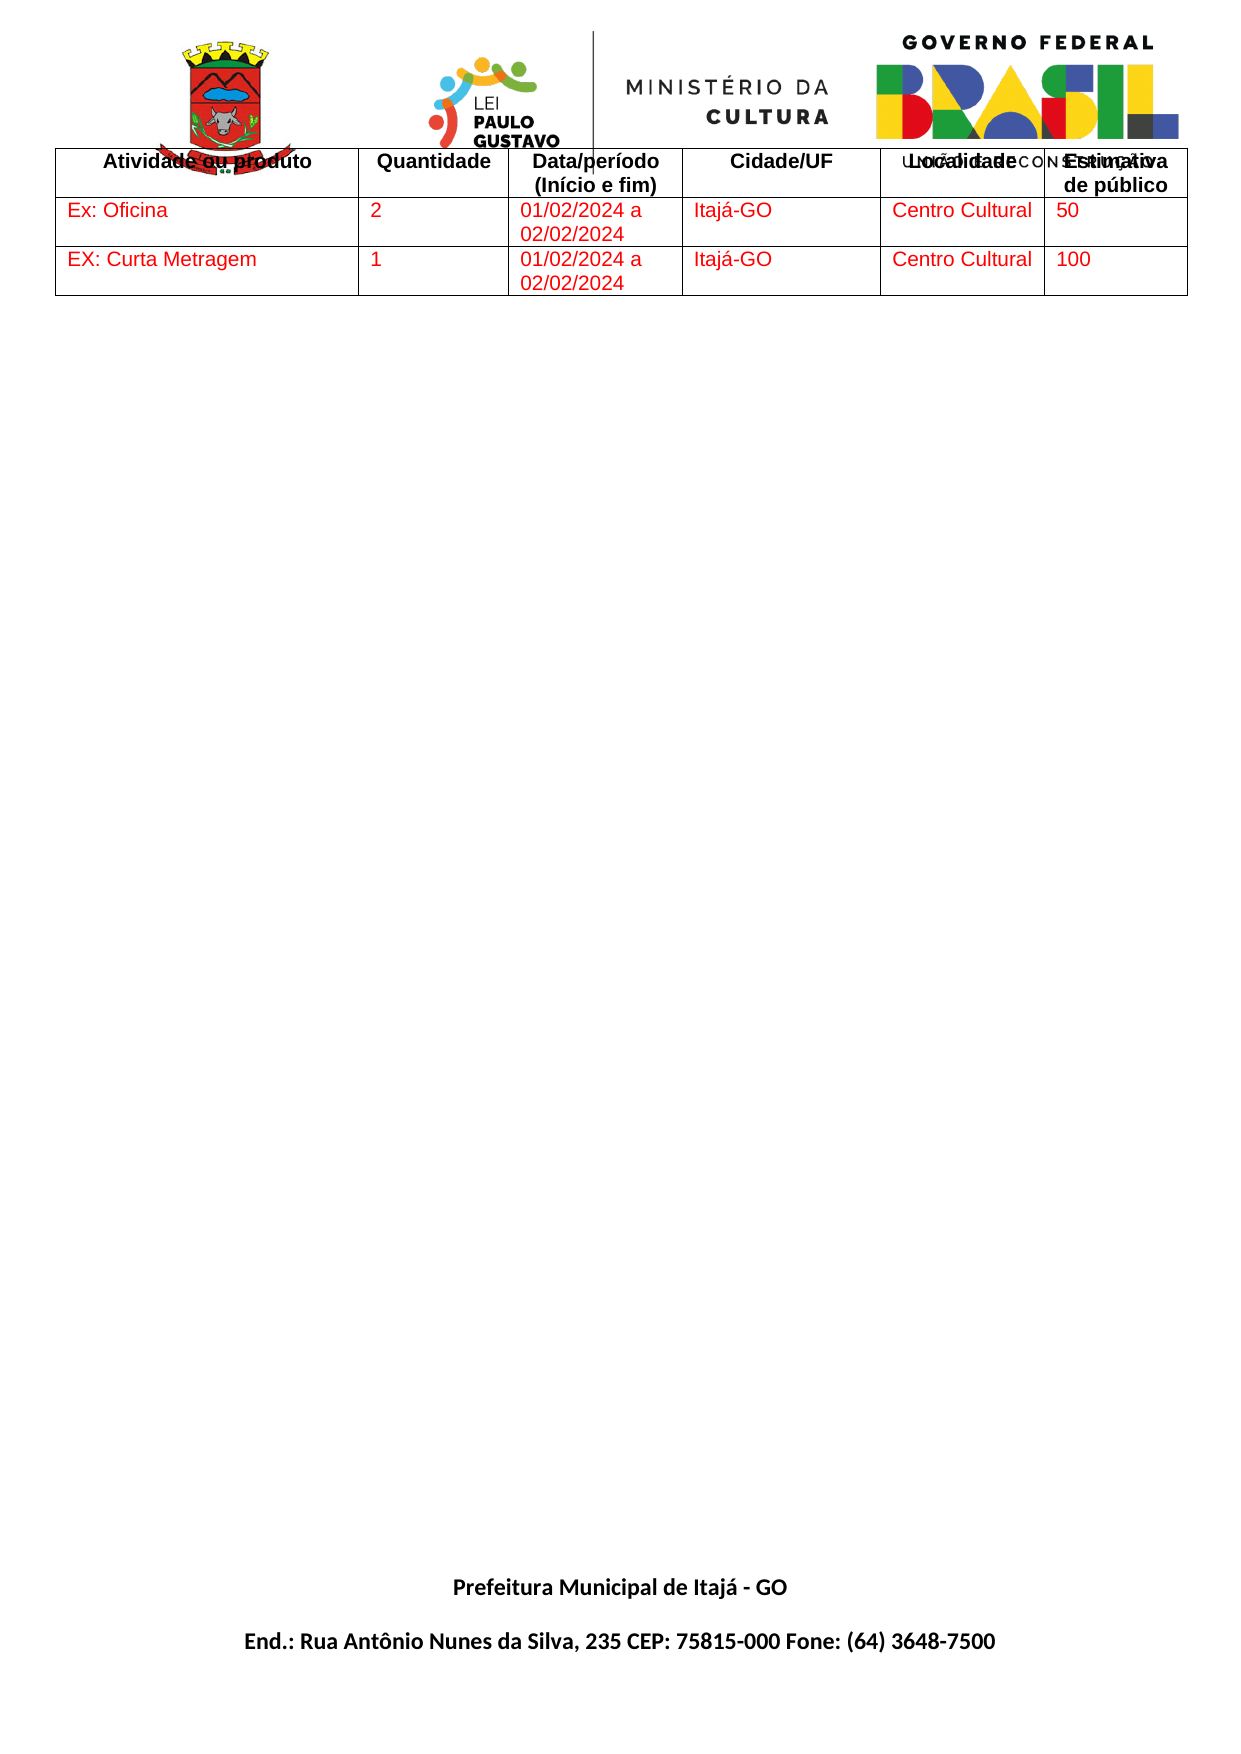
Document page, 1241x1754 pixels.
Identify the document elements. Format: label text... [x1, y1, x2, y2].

table_cell Ex: Oficina [56, 198, 358, 246]
table_cell Centro Cultural [881, 198, 1044, 246]
table_cell 2 [359, 198, 508, 246]
table_cell Estimativa de público [1045, 149, 1187, 197]
table_cell 50 [1045, 198, 1187, 246]
picture [146, 19, 303, 148]
table_cell Itajá-GO [683, 198, 880, 246]
table_cell Data/período (Início e fim) [509, 149, 682, 197]
table_cell EX: Curta Metragem [56, 247, 358, 294]
picture [413, 29, 1190, 183]
table_cell Itajá-GO [683, 247, 880, 294]
table_cell Localidade [881, 149, 1044, 197]
table_cell 01/02/2024 a 02/02/2024 [509, 247, 682, 294]
table_cell 100 [1045, 247, 1187, 294]
table_cell Quantidade [359, 149, 508, 197]
table_cell Cidade/UF [683, 149, 880, 197]
table_cell Atividade ou produto [56, 149, 358, 197]
table_cell 1 [359, 247, 508, 294]
table_cell Centro Cultural [881, 247, 1044, 294]
table_cell 01/02/2024 a 02/02/2024 [509, 198, 682, 246]
